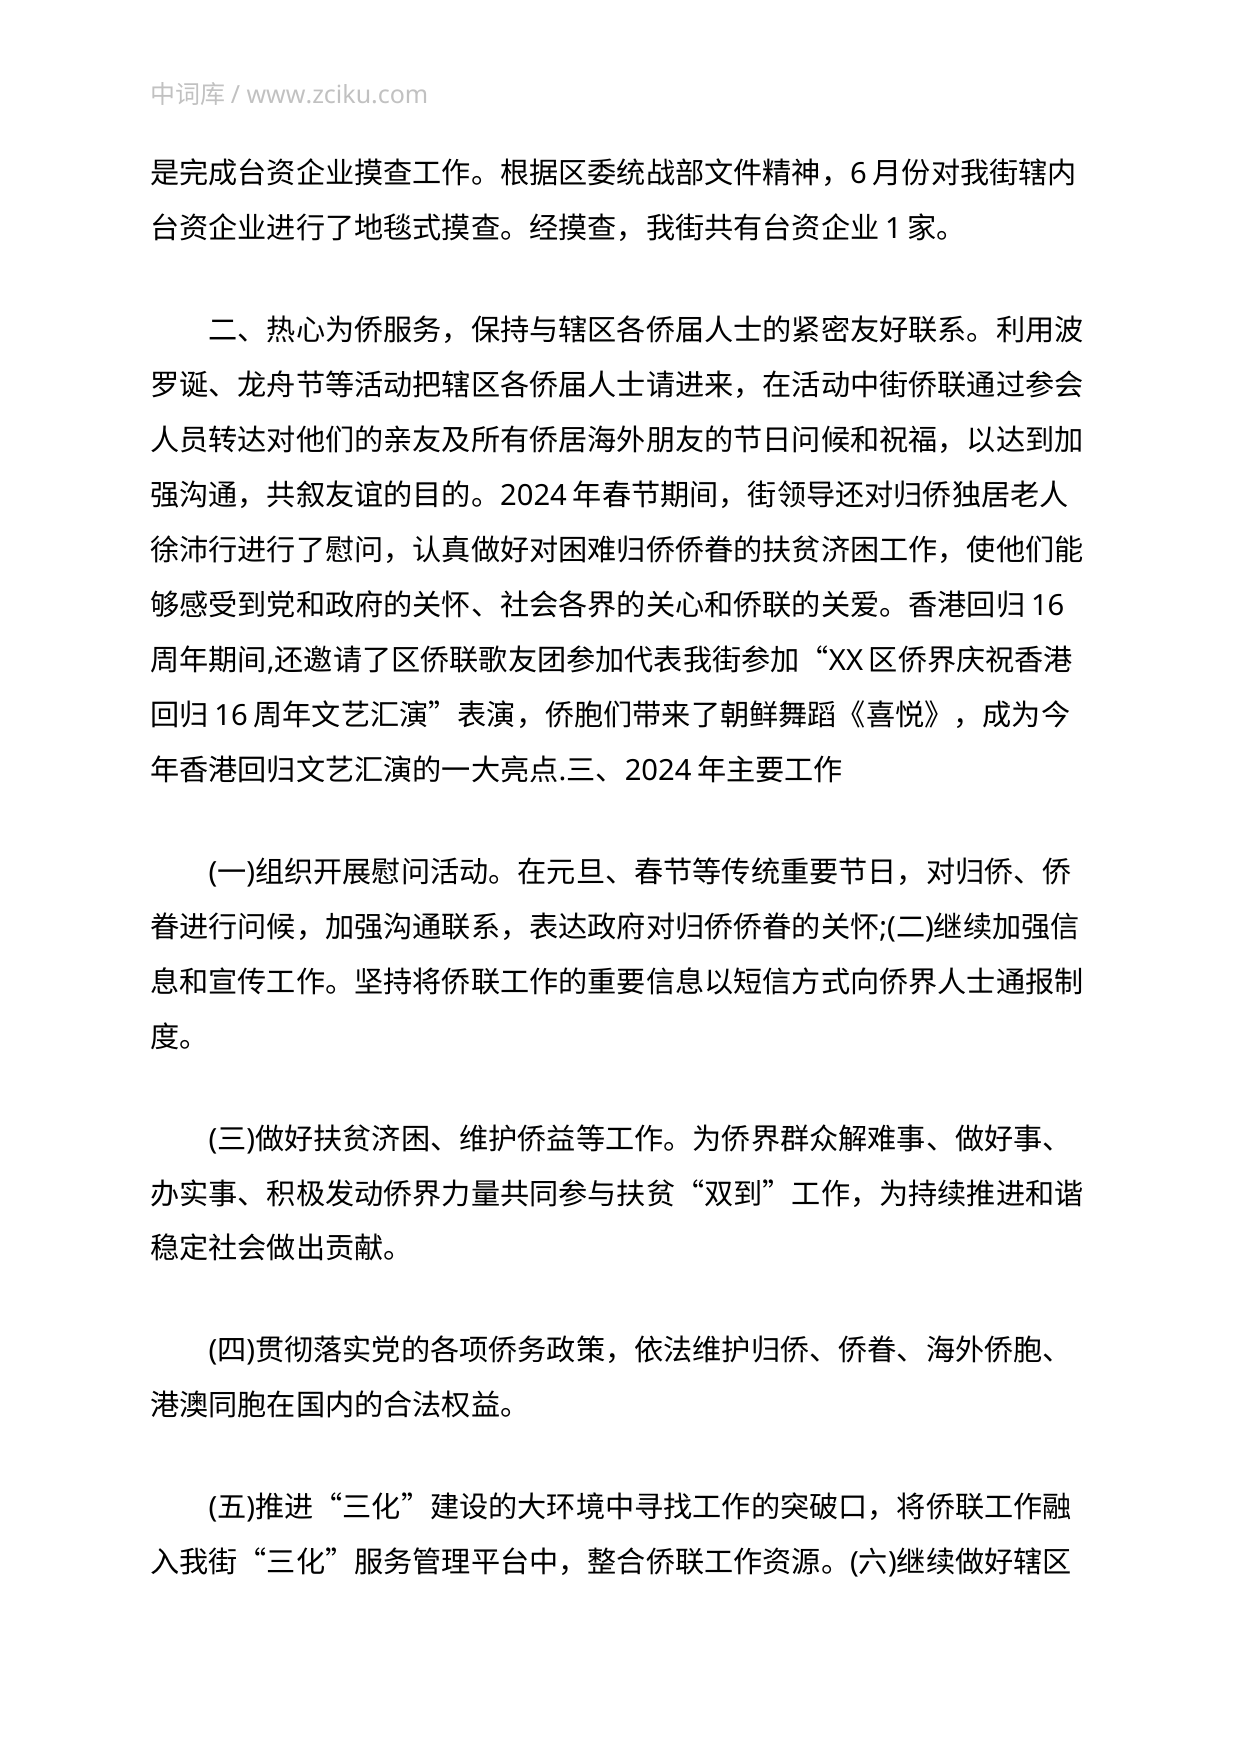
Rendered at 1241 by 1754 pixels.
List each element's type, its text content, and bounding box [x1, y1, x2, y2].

text (四)贯彻落实党的各项侨务政策，依法维护归侨、侨眷、海外侨胞、港澳同胞在国内的合法权益。 [150, 1327, 1090, 1424]
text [150, 150, 1090, 247]
text 二、热心为侨服务，保持与辖区各侨届人士的紧密友好联系。利用波罗诞、龙舟节等活动把辖区各侨届人士请进来，在活动中街侨联通过参会人员转达对他们的亲友及所有侨居海外朋友的节日问候和祝福，以达到加强沟通，共叙友谊的目的。2024年春节期间，街领导还对归侨独居老人徐沛行进行了慰问，认真做好对困难归侨侨眷的扶贫济困工作，使他们能够感受到党和政府的关怀、社会各界的关心和侨联的关爱。香港回归16周年期间,还邀请了区侨联歌友团参加代表我街参加“XX区侨界庆祝香港回归16周年文艺汇演”表演，侨胞们带来了朝鲜舞蹈《喜悦》，成为今年香港回归文艺汇演的一大亮点.三、2024年主要工作 [150, 307, 1090, 789]
text (一)组织开展慰问活动。在元旦、春节等传统重要节日，对归侨、侨眷进行问候，加强沟通联系，表达政府对归侨侨眷的关怀;(二)继续加强信息和宣传工作。坚持将侨联工作的重要信息以短信方式向侨界人士通报制度。 [150, 848, 1090, 1056]
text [150, 1484, 1090, 1581]
text (三)做好扶贫济困、维护侨益等工作。为侨界群众解难事、做好事、办实事、积极发动侨界力量共同参与扶贫“双到”工作，为持续推进和谐稳定社会做出贡献。 [150, 1115, 1090, 1267]
